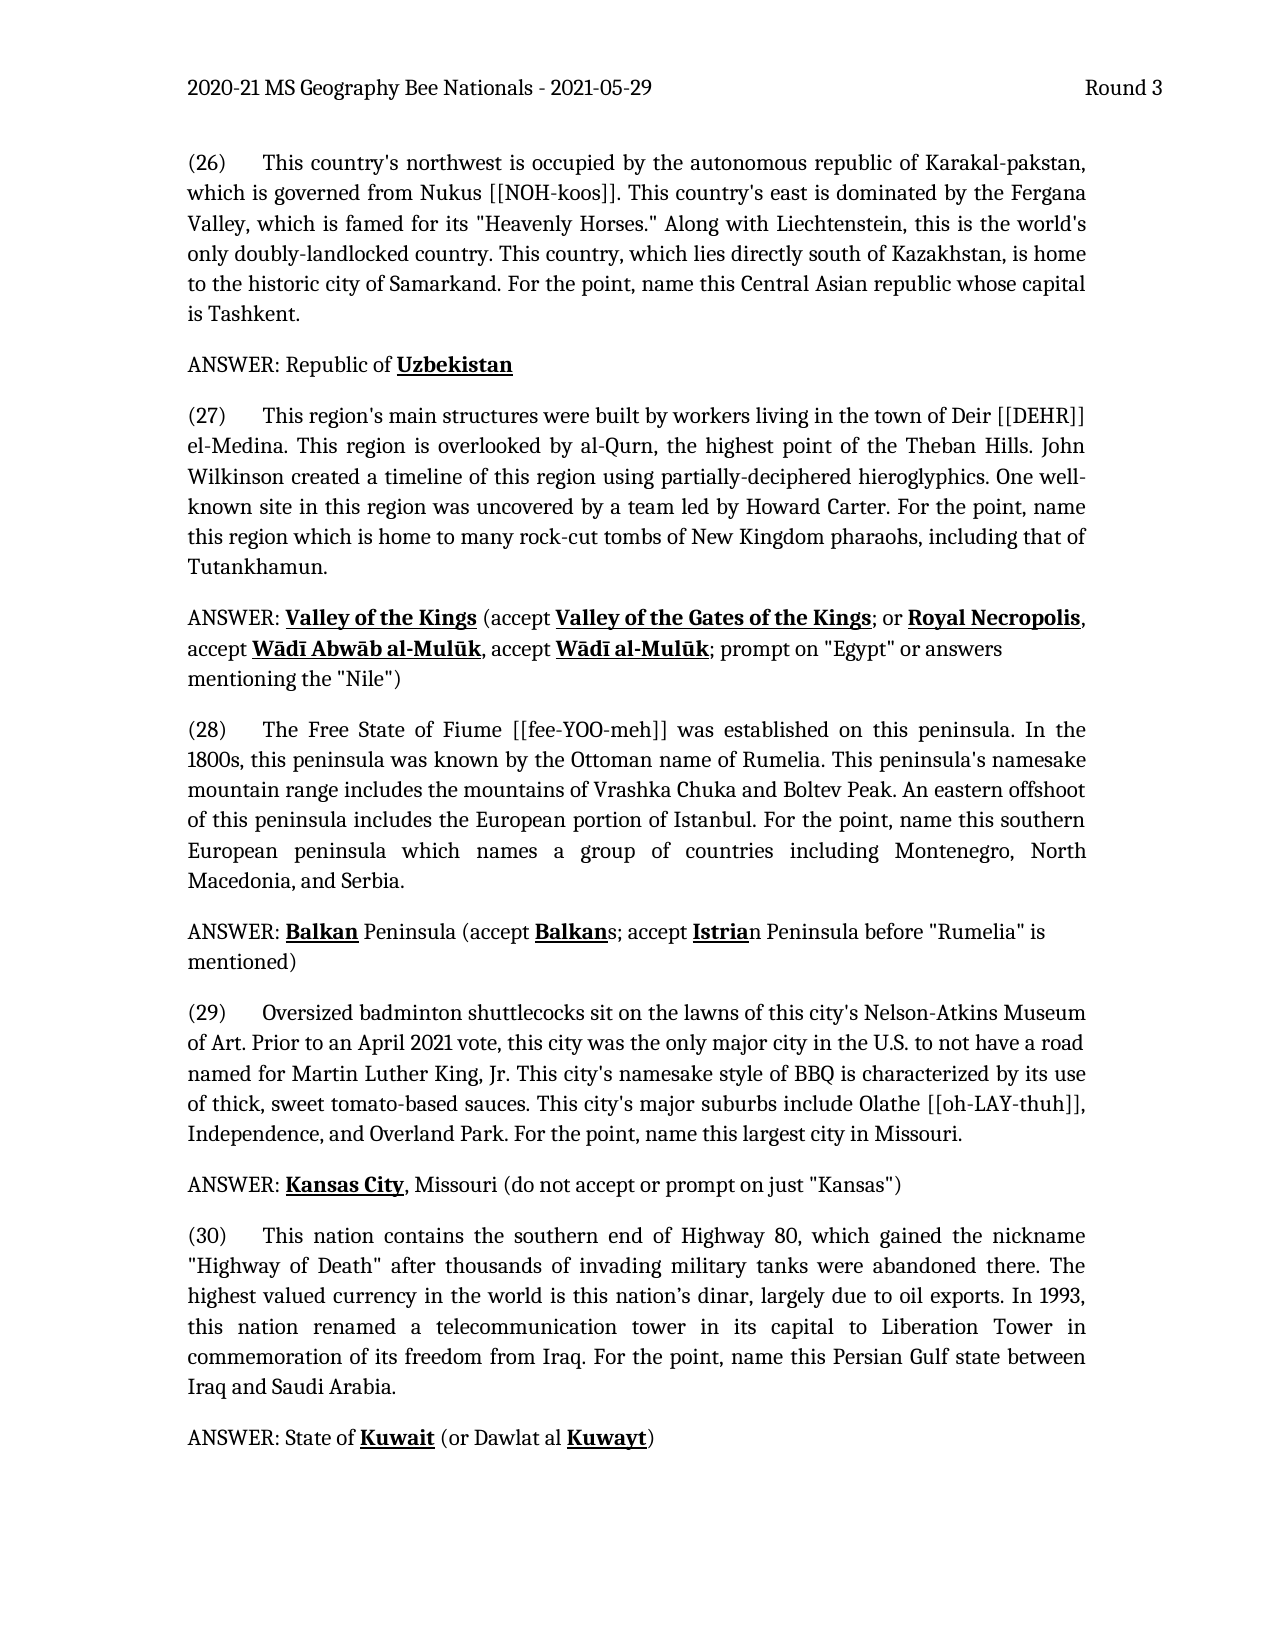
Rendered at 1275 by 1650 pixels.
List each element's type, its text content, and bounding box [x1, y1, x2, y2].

text ANSWER: Valley of the Kings (accept Valley of the Gates of the Kings; or Royal Necropolis, accept Wādī Abwāb al-Mulūk, accept Wādī al-Mulūk; prompt on "Egypt" or answers mentioning the "Nile") [187, 605, 1087, 692]
text ANSWER: State of Kuwait (or Dawlat al Kuwayt) [187, 1425, 1087, 1451]
text ANSWER: Republic of Uzbekistan [187, 352, 1087, 378]
text (27) This region's main structures were built by workers living in the town of Deir [[DEHR]] el-Medina. This region is overlooked by al-Qurn, the highest point of the Theban Hills. John Wilkinson created a timeline of this region using partially-deciphered hieroglyphics. One well-known site in this region was uncovered by a team led by Howard Carter. For the point, name this region which is home to many rock-cut tombs of New Kingdom pharaohs, including that of Tutankhamun. [187, 403, 1087, 581]
text (30) This nation contains the southern end of Highway 80, which gained the nickname "Highway of Death" after thousands of invading military tanks were abandoned there. The highest valued currency in the world is this nation’s dinar, largely due to oil exports. In 1993, this nation renamed a telecommunication tower in its capital to Liberation Tower in commemoration of its freedom from Iraq. For the point, name this Persian Gulf state between Iraq and Saudi Arabia. [187, 1223, 1087, 1400]
text (26) This country's northwest is occupied by the autonomous republic of Karakal-pakstan, which is governed from Nukus [[NOH-koos]]. This country's east is dominated by the Fergana Valley, which is famed for its "Heavenly Horses." Along with Liechtenstein, this is the world's only doubly-landlocked country. This country, which lies directly south of Kazakhstan, is home to the historic city of Samarkand. For the point, name this Central Asian republic whose capital is Tashkent. [187, 150, 1087, 327]
text ANSWER: Kansas City, Missouri (do not accept or prompt on just "Kansas") [187, 1172, 1087, 1198]
text (28) The Free State of Fiume [[fee-YOO-meh]] was established on this peninsula. In the 1800s, this peninsula was known by the Ottoman name of Rumelia. This peninsula's namesake mountain range includes the mountains of Vrashka Chuka and Boltev Peak. An eastern offshoot of this peninsula includes the European portion of Istanbul. For the point, name this southern European peninsula which names a group of countries including Montenegro, North Macedonia, and Serbia. [187, 717, 1087, 894]
text ANSWER: Balkan Peninsula (accept Balkans; accept Istrian Peninsula before "Rumelia" is mentioned) [187, 919, 1087, 975]
text (29) Oversized badminton shuttlecocks sit on the lawns of this city's Nelson-Atkins Museum of Art. Prior to an April 2021 vote, this city was the only major city in the U.S. to not have a road named for Martin Luther King, Jr. This city's namesake style of BBQ is characterized by its use of thick, sweet tomato-based sauces. This city's major suburbs include Olathe [[oh-LAY-thuh]], Independence, and Overland Park. For the point, name this largest city in Missouri. [187, 1000, 1087, 1147]
